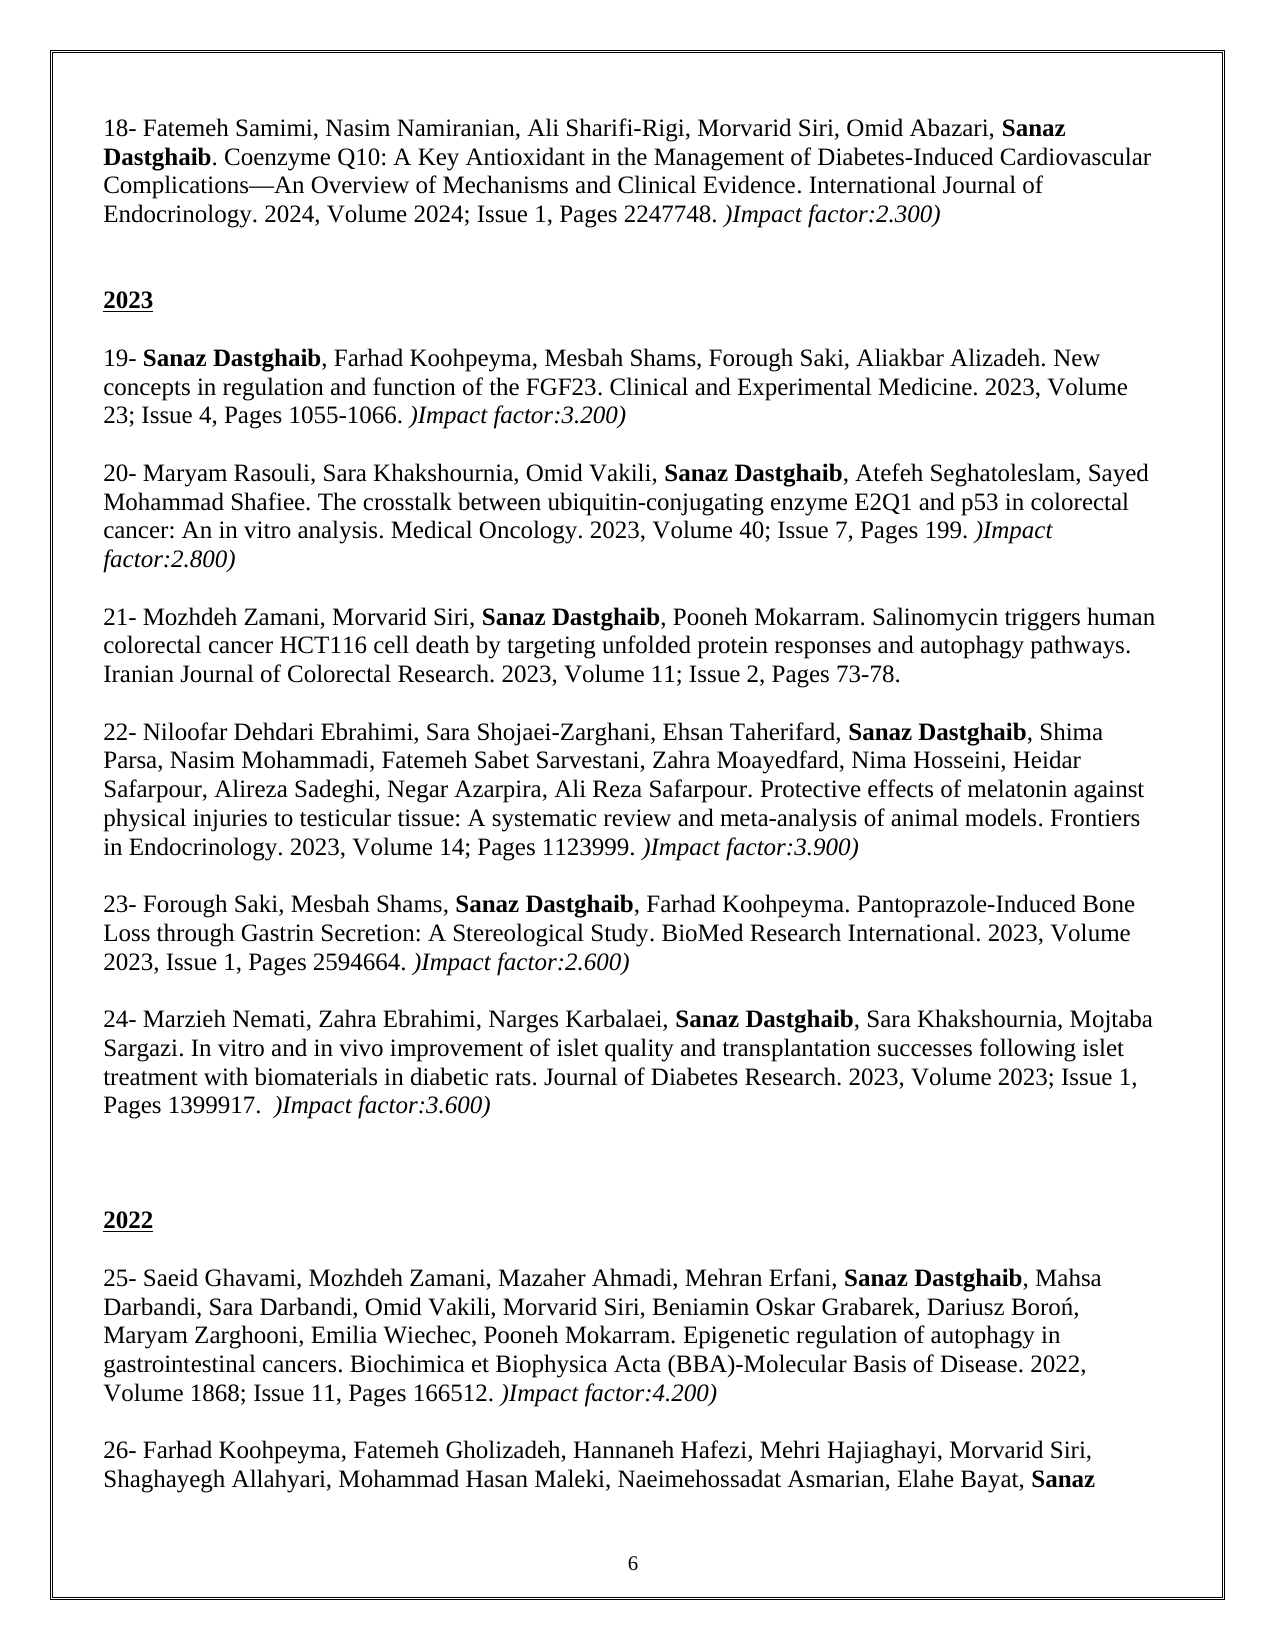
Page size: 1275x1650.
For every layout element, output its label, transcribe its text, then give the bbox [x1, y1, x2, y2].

text 21- Mozhdeh Zamani, Morvarid Siri, Sanaz Dastghaib, Pooneh Mokarram. Salinomycin triggers human colorectal cancer HCT116 cell death by targeting unfolded protein responses and autophagy pathways. Iranian Journal of Colorectal Research. 2023, Volume 11; Issue 2, Pages 73-78. [103, 602, 1162, 688]
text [103, 1436, 1162, 1493]
text 22- Niloofar Dehdari Ebrahimi, Sara Shojaei-Zarghani, Ehsan Taherifard, Sanaz Dastghaib, Shima Parsa, Nasim Mohammadi, Fatemeh Sabet Sarvestani, Zahra Moayedfard, Nima Hosseini, Heidar Safarpour, Alireza Sadeghi, Negar Azarpira, Ali Reza Safarpour. Protective effects of melatonin against physical injuries to testicular tissue: A systematic review and meta-analysis of animal models. Frontiers in Endocrinology. 2023, Volume 14; Pages 1123999. )Impact factor:3.900) [103, 717, 1162, 861]
text 19- Sanaz Dastghaib, Farhad Koohpeyma, Mesbah Shams, Forough Saki, Aliakbar Alizadeh. New concepts in regulation and function of the FGF23. Clinical and Experimental Medicine. 2023, Volume 23; Issue 4, Pages 1055-1066. )Impact factor:3.200) [103, 343, 1162, 429]
text 18- Fatemeh Samimi, Nasim Namiranian, Ali Sharifi-Rigi, Morvarid Siri, Omid Abazari, Sanaz Dastghaib. Coenzyme Q10: A Key Antioxidant in the Management of Diabetes‐Induced Cardiovascular Complications—An Overview of Mechanisms and Clinical Evidence. International Journal of Endocrinology. 2024, Volume 2024; Issue 1, Pages 2247748. )Impact factor:2.300) [103, 113, 1162, 228]
text 20- Maryam Rasouli, Sara Khakshournia, Omid Vakili, Sanaz Dastghaib, Atefeh Seghatoleslam, Sayed Mohammad Shafiee. The crosstalk between ubiquitin-conjugating enzyme E2Q1 and p53 in colorectal cancer: An in vitro analysis. Medical Oncology. 2023, Volume 40; Issue 7, Pages 199. )Impact factor:2.800) [103, 458, 1162, 573]
text 23- Forough Saki, Mesbah Shams, Sanaz Dastghaib, Farhad Koohpeyma. Pantoprazole‐Induced Bone Loss through Gastrin Secretion: A Stereological Study. BioMed Research International. 2023, Volume 2023, Issue 1, Pages 2594664. )Impact factor:2.600) [103, 889, 1162, 976]
text 2023 [103, 286, 1162, 314]
text 2022 [103, 1206, 1162, 1234]
text 24- Marzieh Nemati, Zahra Ebrahimi, Narges Karbalaei, Sanaz Dastghaib, Sara Khakshournia, Mojtaba Sargazi. In vitro and in vivo improvement of islet quality and transplantation successes following islet treatment with biomaterials in diabetic rats. Journal of Diabetes Research. 2023, Volume 2023; Issue 1, Pages 1399917. )Impact factor:3.600) [103, 1004, 1162, 1119]
text 25- Saeid Ghavami, Mozhdeh Zamani, Mazaher Ahmadi, Mehran Erfani, Sanaz Dastghaib, Mahsa Darbandi, Sara Darbandi, Omid Vakili, Morvarid Siri, Beniamin Oskar Grabarek, Dariusz Boroń, Maryam Zarghooni, Emilia Wiechec, Pooneh Mokarram. Epigenetic regulation of autophagy in gastrointestinal cancers. Biochimica et Biophysica Acta (BBA)-Molecular Basis of Disease. 2022, Volume 1868; Issue 11, Pages 166512. )Impact factor:4.200) [103, 1263, 1162, 1407]
